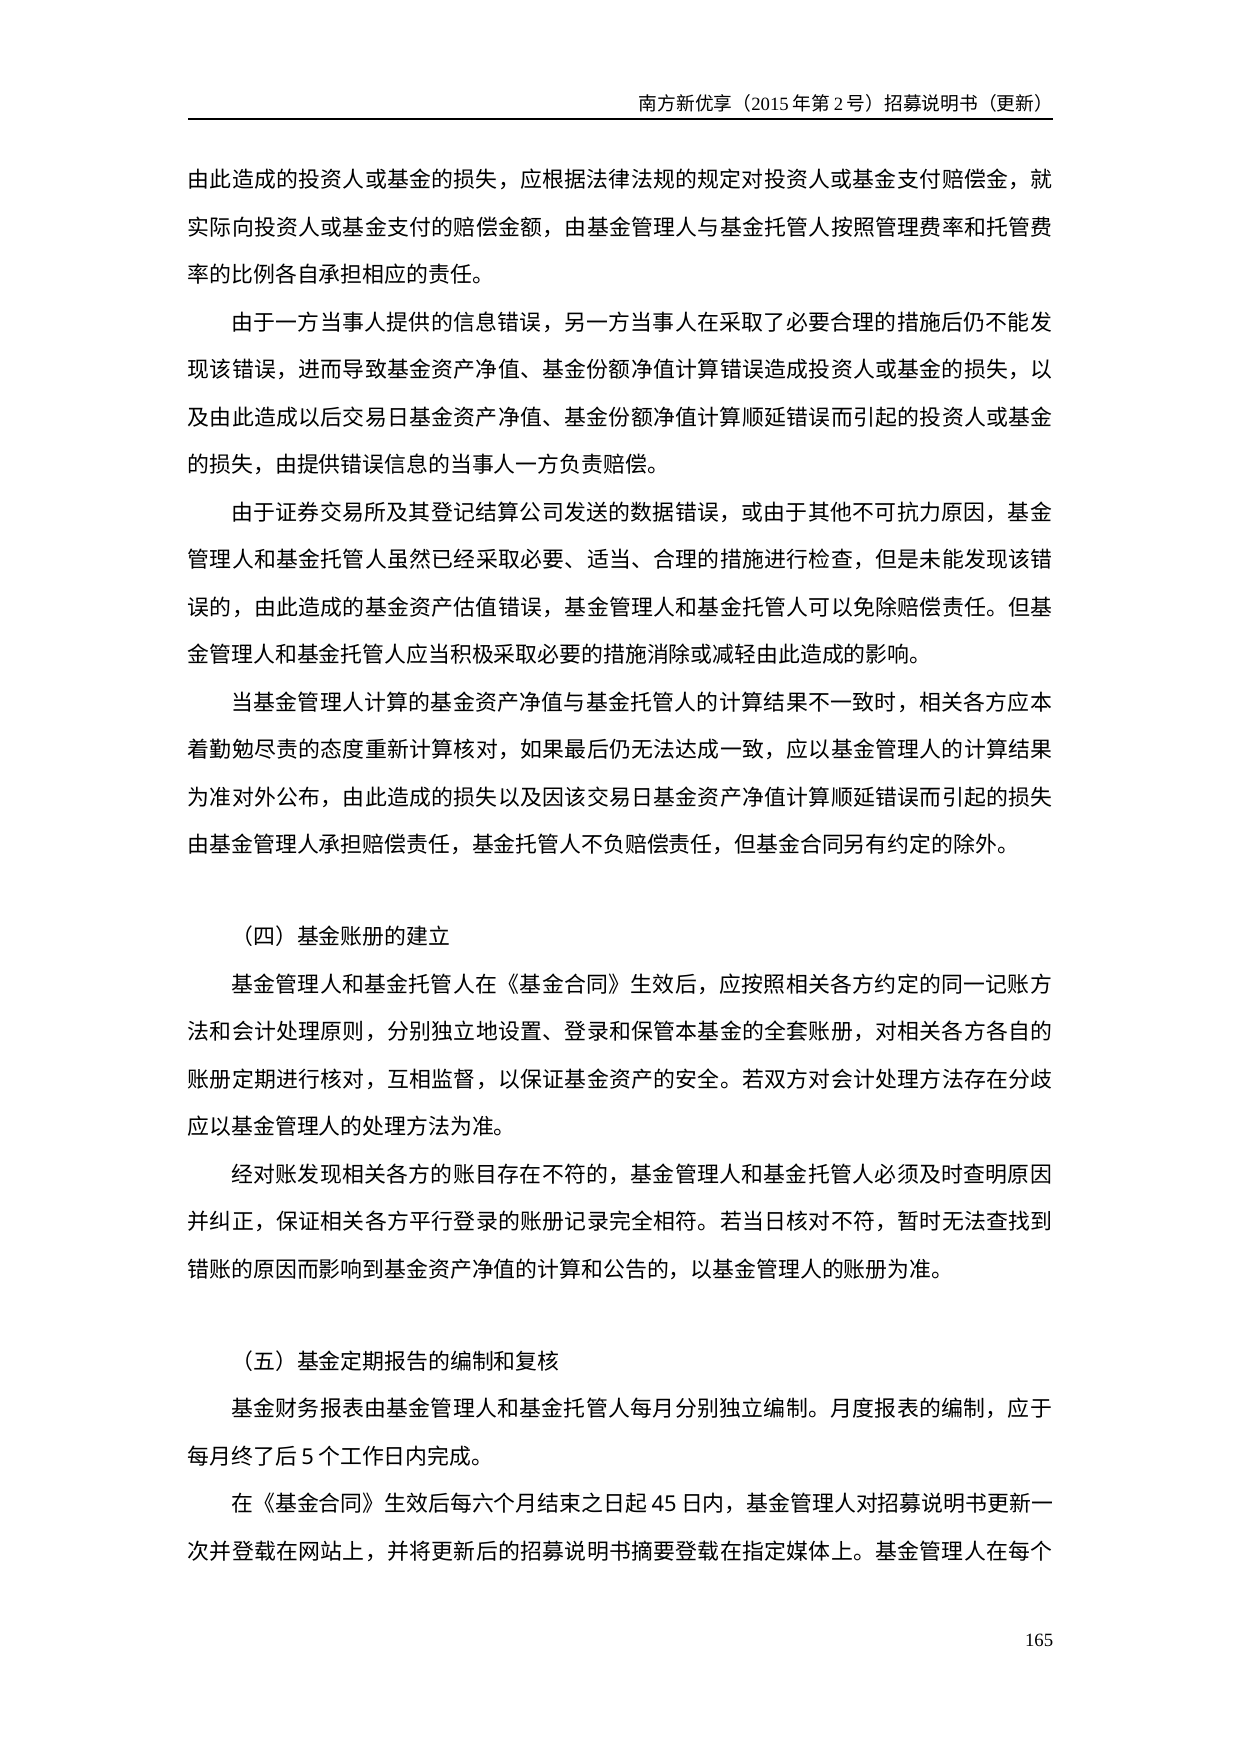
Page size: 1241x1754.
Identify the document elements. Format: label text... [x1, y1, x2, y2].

text 基金管理人和基金托管人在《基金合同》生效后，应按照相关各方约定的同一记账方法和会计处理原则，分别独立地设置、登录和保管本基金的全套账册，对相关各方各自的账册定期进行核对，互相监督，以保证基金资产的安全。若双方对会计处理方法存在分歧，应以基金管理人的处理方法为准。 [187, 967, 1053, 1141]
text 经对账发现相关各方的账目存在不符的，基金管理人和基金托管人必须及时查明原因并纠正，保证相关各方平行登录的账册记录完全相符。若当日核对不符，暂时无法查找到错账的原因而影响到基金资产净值的计算和公告的，以基金管理人的账册为准。 [187, 1157, 1053, 1283]
text （四）基金账册的建立 [187, 919, 1053, 951]
text 当基金管理人计算的基金资产净值与基金托管人的计算结果不一致时，相关各方应本着勤勉尽责的态度重新计算核对，如果最后仍无法达成一致，应以基金管理人的计算结果为准对外公布，由此造成的损失以及因该交易日基金资产净值计算顺延错误而引起的损失由基金管理人承担赔偿责任，基金托管人不负赔偿责任，但基金合同另有约定的除外。 [187, 684, 1053, 859]
text 由于证券交易所及其登记结算公司发送的数据错误，或由于其他不可抗力原因，基金管理人和基金托管人虽然已经采取必要、适当、合理的措施进行检查，但是未能发现该错误的，由此造成的基金资产估值错误，基金管理人和基金托管人可以免除赔偿责任。但基金管理人和基金托管人应当积极采取必要的措施消除或减轻由此造成的影响。 [187, 494, 1053, 669]
text （五）基金定期报告的编制和复核 [187, 1344, 1053, 1376]
text 基金财务报表由基金管理人和基金托管人每月分别独立编制。月度报表的编制，应于每月终了后5个工作日内完成。 [187, 1391, 1053, 1471]
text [187, 1486, 1053, 1566]
text 由于一方当事人提供的信息错误，另一方当事人在采取了必要合理的措施后仍不能发现该错误，进而导致基金资产净值、基金份额净值计算错误造成投资人或基金的损失，以及由此造成以后交易日基金资产净值、基金份额净值计算顺延错误而引起的投资人或基金的损失，由提供错误信息的当事人一方负责赔偿。 [187, 304, 1053, 479]
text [187, 162, 1053, 289]
